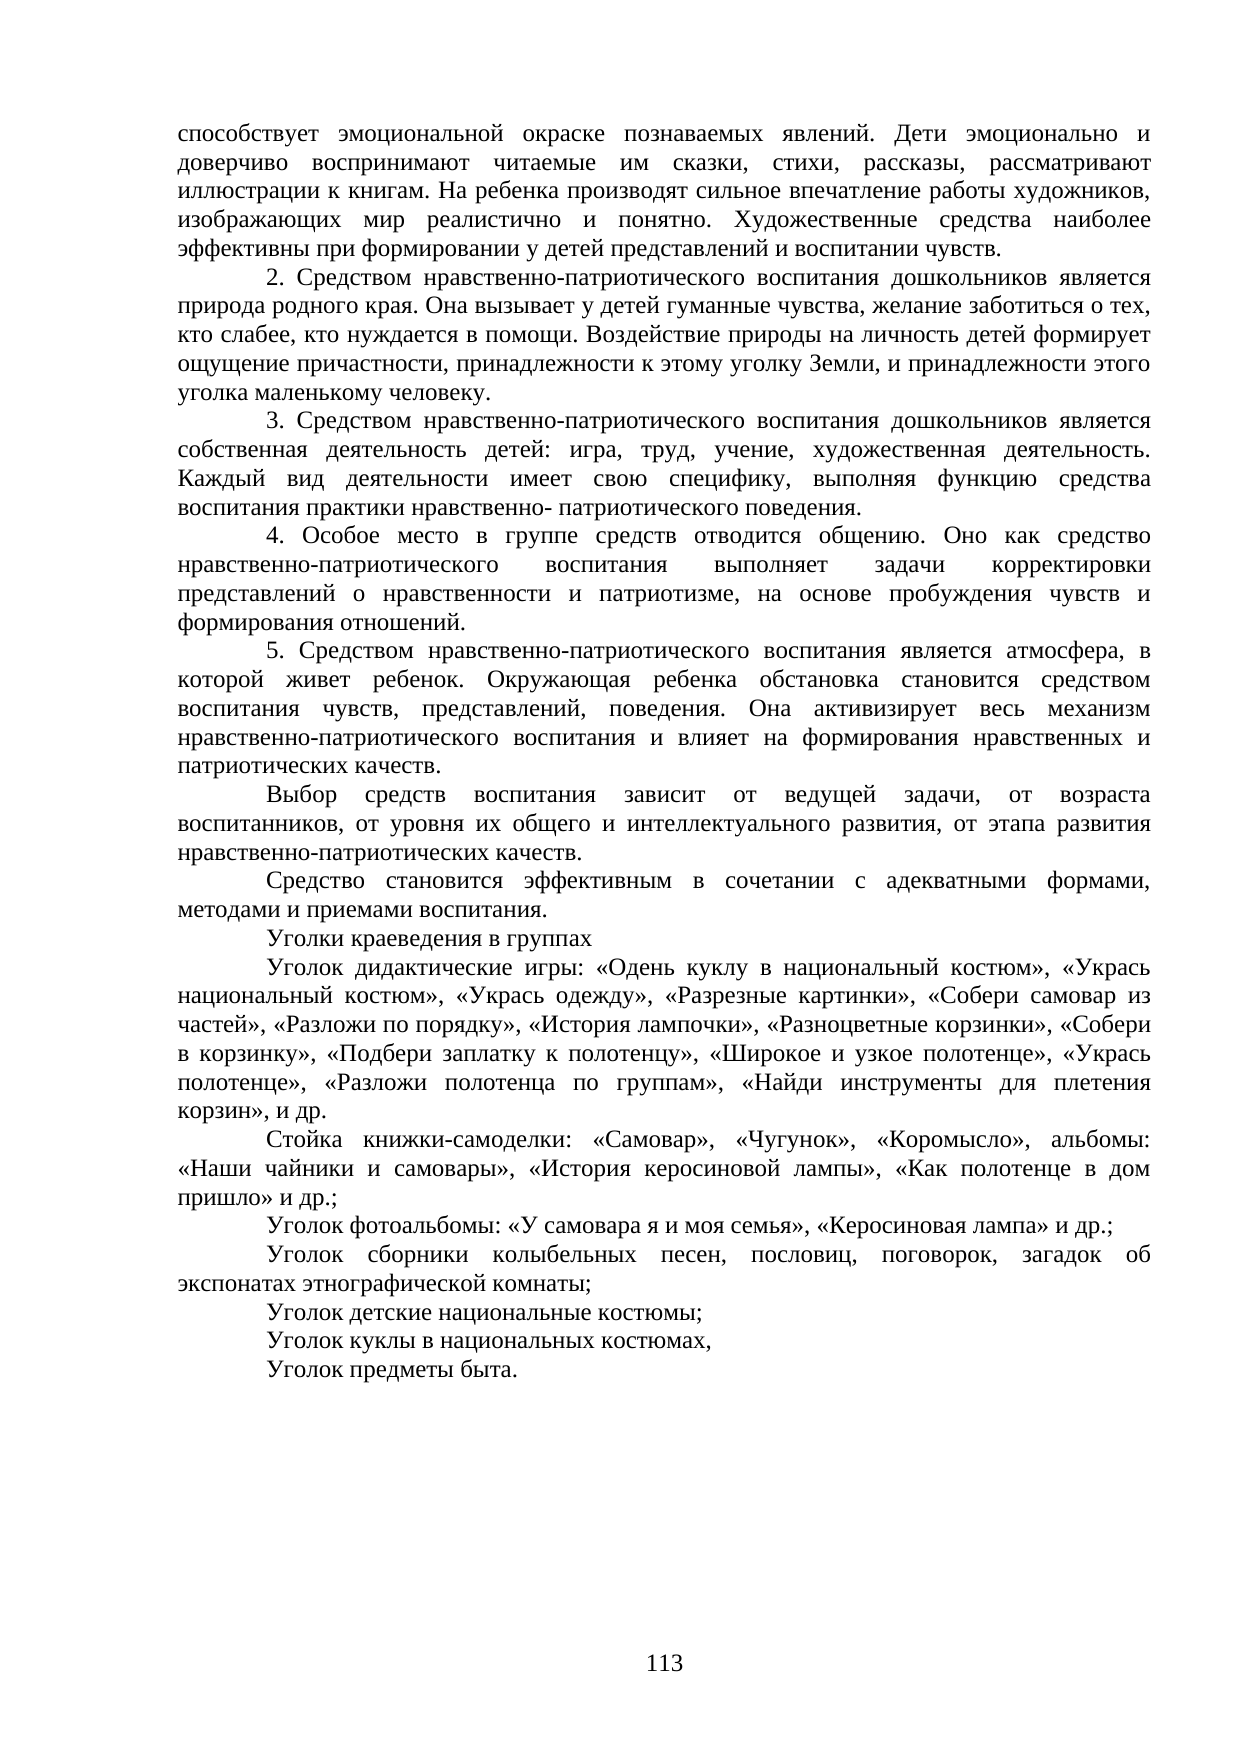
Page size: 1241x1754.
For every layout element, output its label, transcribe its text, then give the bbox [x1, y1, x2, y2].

text 2. Средством нравственно-патриотического воспитания дошкольников является природа родного края. Она вызывает у детей гуманные чувства, желание заботиться о тех, кто слабее, кто нуждается в помощи. Воздействие природы на личность детей формирует ощущение причастности, принадлежности к этому уголку Земли, и принадлежности этого уголка маленькому человеку. [177, 262, 1152, 406]
text Уголок сборники колыбельных песен, пословиц, поговорок, загадок об экспонатах этнографической комнаты; [177, 1239, 1152, 1297]
text Уголки краеведения в группах [177, 923, 1152, 952]
text Уголок предметы быта. [177, 1354, 1152, 1383]
text 5. Средством нравственно-патриотического воспитания является атмосфера, в которой живет ребенок. Окружающая ребенка обстановка становится средством воспитания чувств, представлений, поведения. Она активизирует весь механизм нравственно-патриотического воспитания и влияет на формирования нравственных и патриотических качеств. [177, 636, 1152, 779]
text Выбор средств воспитания зависит от ведущей задачи, от возраста воспитанников, от уровня их общего и интеллектуального развития, от этапа развития нравственно-патриотических качеств. [177, 779, 1152, 866]
text Стойка книжки-самоделки: «Самовар», «Чугунок», «Коромысло», альбомы: «Наши чайники и самовары», «История керосиновой лампы», «Как полотенце в дом пришло» и др.; [177, 1124, 1152, 1211]
text 3. Средством нравственно-патриотического воспитания дошкольников является собственная деятельность детей: игра, труд, учение, художественная деятельность. Каждый вид деятельности имеет свою специфику, выполняя функцию средства воспитания практики нравственно- патриотического поведения. [177, 406, 1152, 521]
text Средство становится эффективным в сочетании с адекватными формами, методами и приемами воспитания. [177, 866, 1152, 923]
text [177, 118, 1152, 262]
text Уголок детские национальные костюмы; [177, 1297, 1152, 1326]
text 4. Особое место в группе средств отводится общению. Оно как средство нравственно-патриотического воспитания выполняет задачи корректировки представлений о нравственности и патриотизме, на основе пробуждения чувств и формирования отношений. [177, 521, 1152, 636]
text Уголок куклы в национальных костюмах, [177, 1326, 1152, 1354]
text Уголок фотоальбомы: «У самовара я и моя семья», «Керосиновая лампа» и др.; [177, 1211, 1152, 1239]
text Уголок дидактические игры: «Одень куклу в национальный костюм», «Укрась национальный костюм», «Укрась одежду», «Разрезные картинки», «Собери самовар из частей», «Разложи по порядку», «История лампочки», «Разноцветные корзинки», «Собери в корзинку», «Подбери заплатку к полотенцу», «Широкое и узкое полотенце», «Укрась полотенце», «Разложи полотенца по группам», «Найди инструменты для плетения корзин», и др. [177, 952, 1152, 1124]
